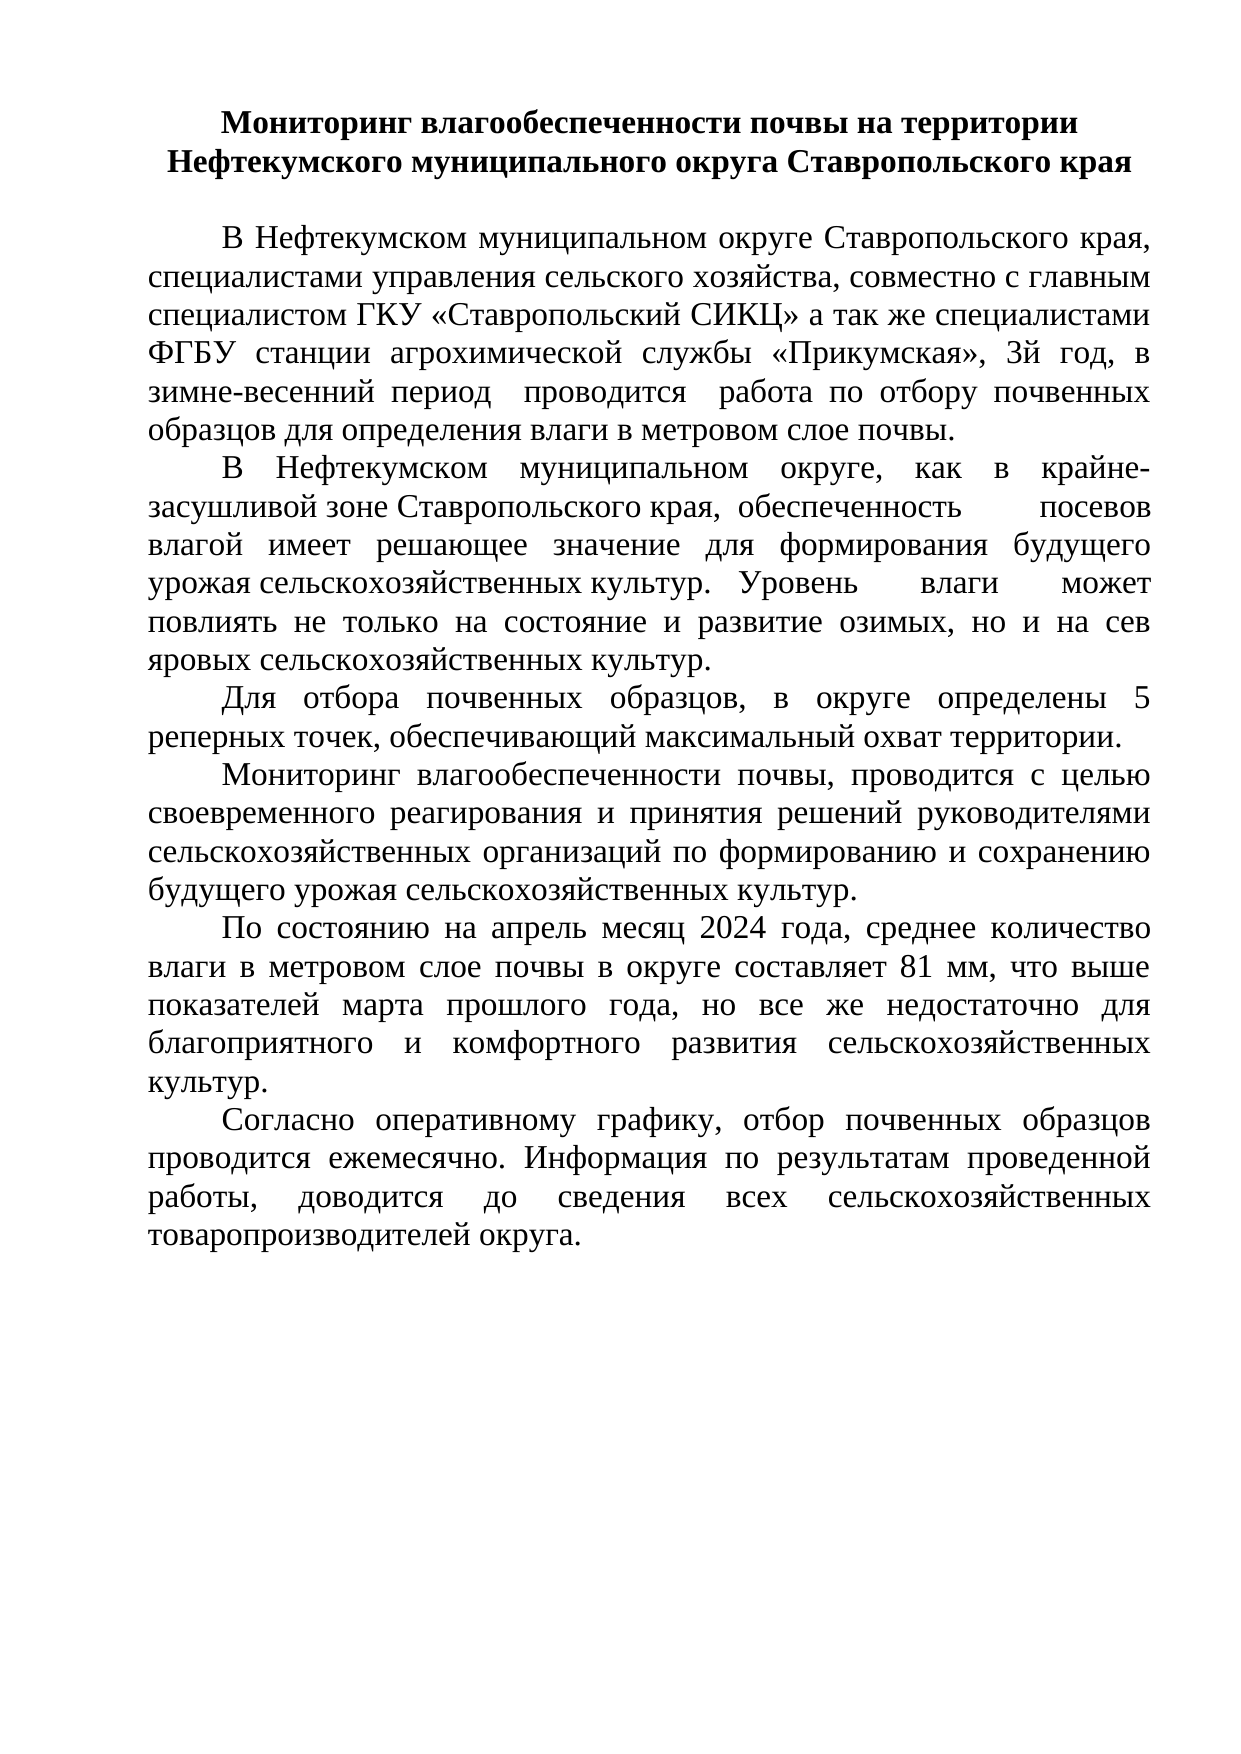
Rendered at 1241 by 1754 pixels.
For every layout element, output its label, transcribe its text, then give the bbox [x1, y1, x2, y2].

text Для отбора почвенных образцов, в округе определены 5 реперных точек, обеспечивающий максимальный охват территории. [148, 678, 1152, 754]
text По состоянию на апрель месяц 2024 года, среднее количество влаги в метровом слое почвы в округе составляет 81 мм, что выше показателей марта прошлого года, но все же недостаточно для благоприятного и комфортного развития сельскохозяйственных культур. [148, 908, 1152, 1099]
text В Нефтекумском муниципальном округе, как в крайне-засушливой зоне Ставропольского края, обеспеченность посевов влагой имеет решающее значение для формирования будущего урожая сельскохозяйственных культур. Уровень влаги может повлиять не только на состояние и развитие озимых, но и на сев яровых сельскохозяйственных культур. [148, 448, 1152, 678]
text В Нефтекумском муниципальном округе Ставропольского края, специалистами управления сельского хозяйства, совместно с главным специалистом ГКУ «Ставропольский СИКЦ» а так же специалистами ФГБУ станции агрохимической службы «Прикумская», 3й год, в зимне-весенний период проводится работа по отбору почвенных образцов для определения влаги в метровом слое почвы. [148, 218, 1152, 448]
text Согласно оперативному графику, отбор почвенных образцов проводится ежемесячно. Информация по результатам проведенной работы, доводится до сведения всех сельскохозяйственных товаропроизводителей округа. [148, 1099, 1152, 1253]
text Мониторинг влагообеспеченности почвы, проводится с целью своевременного реагирования и принятия решений руководителями сельскохозяйственных организаций по формированию и сохранению будущего урожая сельскохозяйственных культур. [148, 754, 1152, 908]
text Мониторинг влагообеспеченности почвы на территории Нефтекумского муниципального округа Ставропольского края [148, 103, 1152, 179]
